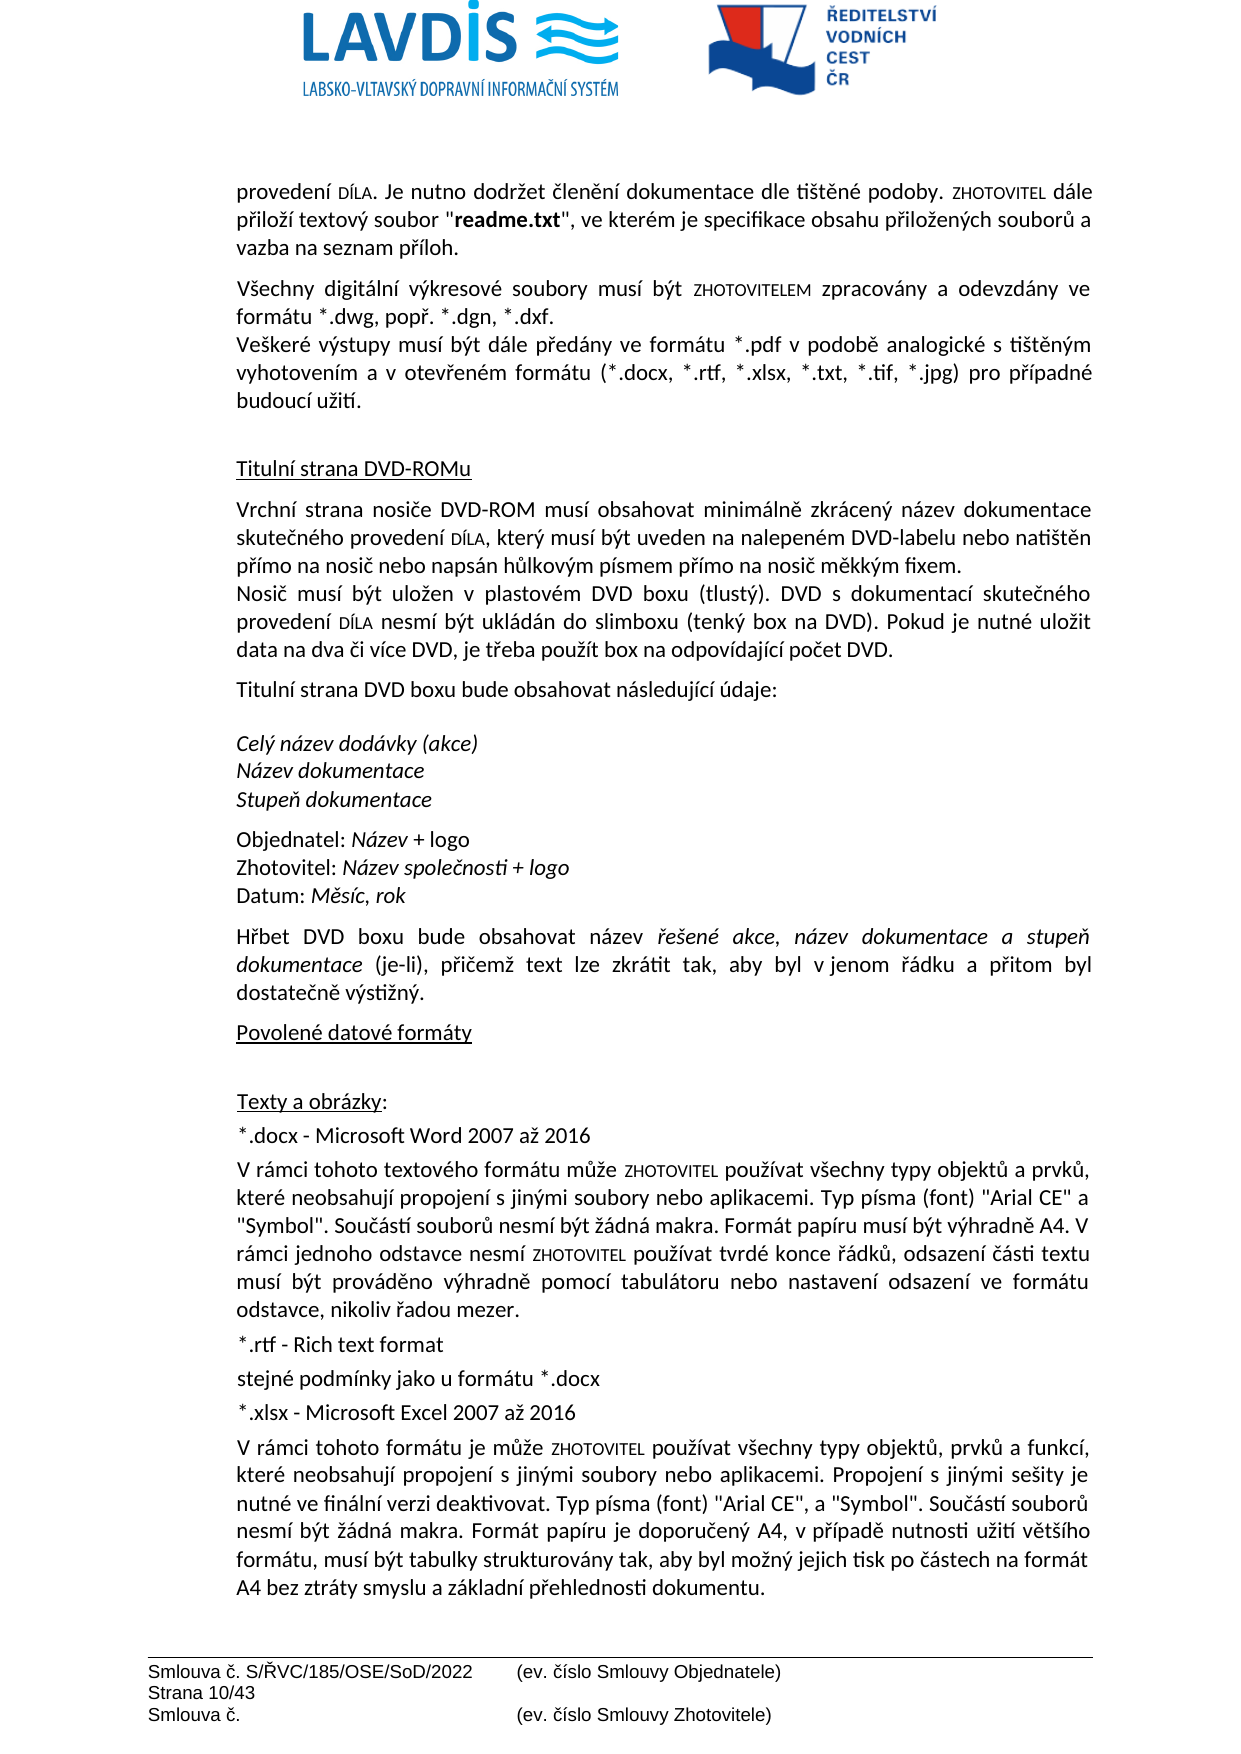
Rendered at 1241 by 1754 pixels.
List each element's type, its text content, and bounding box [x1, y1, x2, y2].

text Nosič musí být uložen v plastovém DVD boxu (tlustý). DVD s dokumentací skutečného provedení díla nesmí být ukládán do slimboxu (tenký box na DVD). Pokud je nutné uložit data na dva či více DVD, je třeba použít box na odpovídající počet DVD. [236, 579, 1093, 663]
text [236, 177, 1093, 261]
text *.docx - Microsoft Word 2007 až 2016 [236, 1121, 1091, 1149]
text Celý název dodávky (akce) [236, 729, 1093, 757]
text Povolené datové formáty [236, 1018, 1093, 1046]
text Titulní strana DVD-ROMu [236, 454, 1093, 482]
text Datum: Měsíc, rok [236, 881, 1093, 909]
text V rámci tohoto textového formátu může zhotovitel používat všechny typy objektů a prvků, které neobsahují propojení s jinými soubory nebo aplikacemi. Typ písma (font) "Arial CE" a "Symbol". Součástí souborů nesmí být žádná makra. Formát papíru musí být výhradně A4. V rámci jednoho odstavce nesmí zhotovitel používat tvrdé konce řádků, odsazení části textu musí být prováděno výhradně pomocí tabulátoru nebo nastavení odsazení ve formátu odstavce, nikoliv řadou mezer. [236, 1155, 1091, 1323]
text Všechny digitální výkresové soubory musí být zhotovitelem zpracovány a odevzdány ve formátu *.dwg, popř. *.dgn, *.dxf. [236, 274, 1091, 330]
text Vrchní strana nosiče DVD-ROM musí obsahovat minimálně zkrácený název dokumentace skutečného provedení díla, který musí být uveden na nalepeném DVD-labelu nebo natištěn přímo na nosič nebo napsán hůlkovým písmem přímo na nosič měkkým fixem. [236, 495, 1093, 579]
text V rámci tohoto formátu je může zhotovitel používat všechny typy objektů, prvků a funkcí, které neobsahují propojení s jinými soubory nebo aplikacemi. Propojení s jinými sešity je nutné ve finální verzi deaktivovat. Typ písma (font) "Arial CE", a "Symbol". Součástí souborů nesmí být žádná makra. Formát papíru je doporučený A4, v případě nutnosti užití většího formátu, musí být tabulky strukturovány tak, aby byl možný jejich tisk po částech na formát A4 bez ztráty smyslu a základní přehlednosti dokumentu. [236, 1433, 1091, 1601]
picture [303, 0, 619, 96]
text *.xlsx - Microsoft Excel 2007 až 2016 [236, 1398, 1091, 1426]
text Stupeň dokumentace [236, 785, 1093, 813]
text Objednatel: Název + logo [236, 825, 1093, 853]
text stejné podmínky jako u formátu *.docx [236, 1364, 1091, 1392]
text Veškeré výstupy musí být dále předány ve formátu *.pdf v podobě analogické s tištěným vyhotovením a v otevřeném formátu (*.docx, *.rtf, *.xlsx, *.txt, *.tif, *.jpg) pro případné budoucí užití. [236, 330, 1093, 414]
text Titulní strana DVD boxu bude obsahovat následující údaje: [236, 676, 1093, 704]
text Hřbet DVD boxu bude obsahovat název řešené akce, název dokumentace a stupeň dokumentace (je-li), přičemž text lze zkrátit tak, aby byl v jenom řádku a přitom byl dostatečně výstižný. [236, 922, 1093, 1006]
text Zhotovitel: Název společnosti + logo [236, 853, 1093, 881]
text *.rtf - Rich text format [236, 1330, 1091, 1358]
text Texty a obrázky: [236, 1087, 1091, 1115]
text Název dokumentace [236, 757, 1093, 785]
